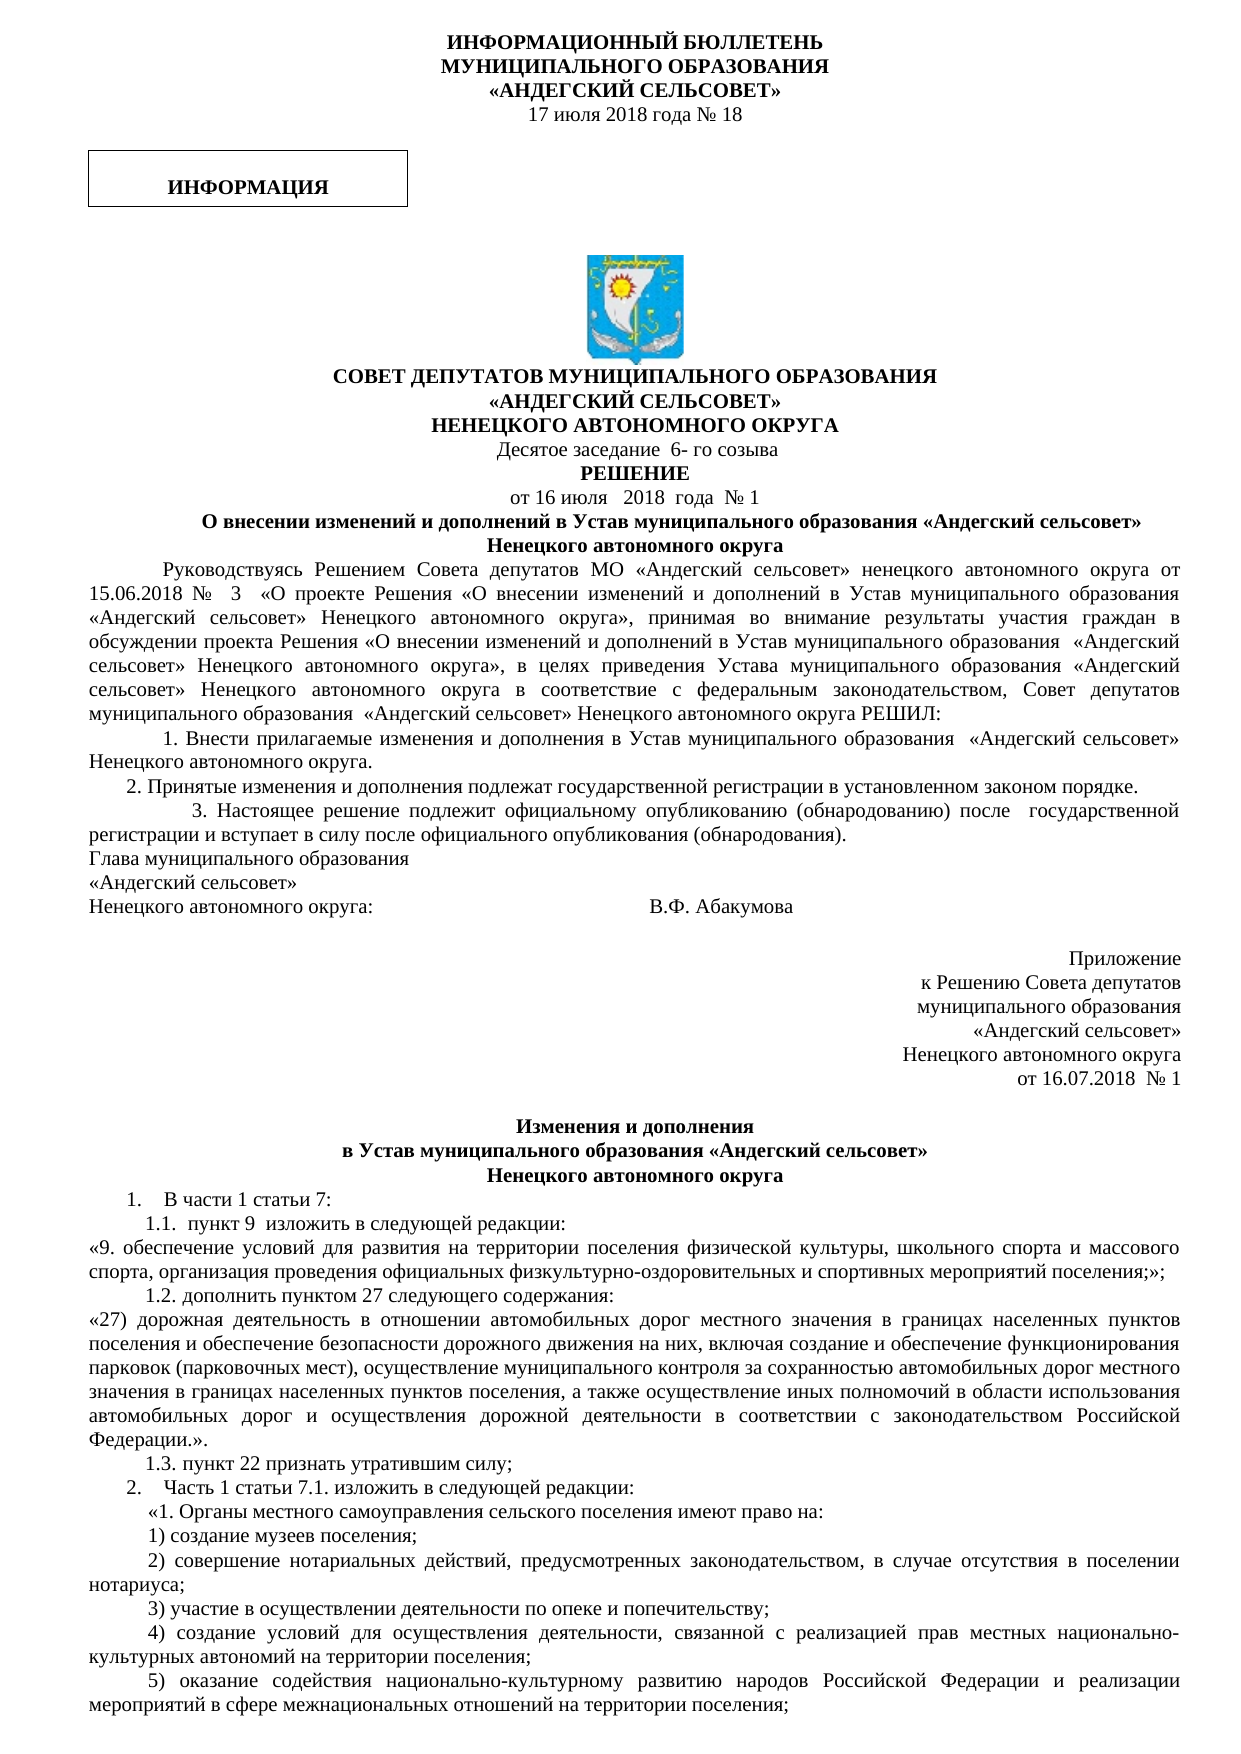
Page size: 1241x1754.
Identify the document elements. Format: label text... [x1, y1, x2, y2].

text 1. Внести прилагаемые изменения и дополнения в Устав муниципального образования «Андегский сельсовет» Ненецкого автономного округа. [89, 725, 1181, 773]
text «Андегский сельсовет» [89, 870, 1181, 894]
text Изменения и дополнения [89, 1114, 1181, 1138]
text 5) оказание содействия национально-культурному развитию народов Российской Федерации и реализации мероприятий в сфере межнациональных отношений на территории поселения; [89, 1668, 1181, 1716]
text «9. обеспечение условий для развития на территории поселения физической культуры, школьного спорта и массового спорта, организация проведения официальных физкультурно-оздоровительных и спортивных мероприятий поселения;»; [89, 1235, 1181, 1283]
text 17 июля 2018 года № 18 [89, 102, 1181, 126]
text СОВЕТ ДЕПУТАТОВ МУНИЦИПАЛЬНОГО ОБРАЗОВАНИЯ [89, 364, 1181, 388]
text О внесении изменений и дополнений в Устав муниципального образования «Андегский сельсовет» Ненецкого автономного округа [89, 509, 1181, 557]
text «Андегский сельсовет» [89, 1018, 1181, 1042]
text «АНДЕГСКИЙ СЕЛЬСОВЕТ» [89, 78, 1181, 102]
text Ненецкого автономного округа [89, 1042, 1181, 1066]
text РЕШЕНИЕ [89, 461, 1181, 485]
text 4) создание условий для осуществления деятельности, связанной с реализацией прав местных национально-культурных автономий на территории поселения; [89, 1620, 1181, 1668]
text к Решению Совета депутатов [89, 970, 1181, 994]
text Глава муниципального образования [89, 846, 1181, 870]
text ИНФОРМАЦИОННЫЙ БЮЛЛЕТЕНЬ [89, 29, 1181, 54]
text «1. Органы местного самоуправления сельского поселения имеют право на: [89, 1499, 1181, 1523]
list дополнить пунктом 27 следующего содержания: [145, 1283, 1181, 1307]
list Часть 1 статьи 7.1. изложить в следующей редакции: [126, 1475, 1181, 1499]
picture [667, 279, 677, 283]
text «АНДЕГСКИЙ СЕЛЬСОВЕТ» [89, 388, 1181, 413]
text Десятое заседание 6- го созыва [89, 437, 1181, 461]
text 2. Принятые изменения и дополнения подлежат государственной регистрации в установленном законом порядке. [89, 773, 1181, 798]
text в Устав муниципального образования «Андегский сельсовет» [89, 1138, 1181, 1162]
text 3) участие в осуществлении деятельности по опеке и попечительству; [89, 1596, 1181, 1620]
text 1) создание музеев поселения; [89, 1523, 1181, 1547]
picture [586, 255, 684, 365]
list пункт 9 изложить в следующей редакции: [145, 1211, 1181, 1235]
text от 16 июля 2018 года № 1 [89, 485, 1181, 509]
text Руководствуясь Решением Совета депутатов МО «Андегский сельсовет» ненецкого автономного округа от 15.06.2018 № 3 «О проекте Решения «О внесении изменений и дополнений в Устав муниципального образования «Андегский сельсовет» Ненецкого автономного округа», принимая во внимание результаты участия граждан в обсуждении проекта Решения «О внесении изменений и дополнений в Устав муниципального образования «Андегский сельсовет» Ненецкого автономного округа», в целях приведения Устава муниципального образования «Андегский сельсовет» Ненецкого автономного округа в соответствие с федеральным законодательством, Совет депутатов муниципального образования «Андегский сельсовет» Ненецкого автономного округа РЕШИЛ: [89, 557, 1181, 725]
text МУНИЦИПАЛЬНОГО ОБРАЗОВАНИЯ [89, 54, 1181, 78]
list пункт 22 признать утратившим силу; [145, 1451, 1181, 1475]
table_header ИНФОРМАЦИЯ [89, 151, 407, 206]
text 3. Настоящее решение подлежит официальному опубликованию (обнародованию) после государственной регистрации и вступает в силу после официального опубликования (обнародования). [89, 798, 1181, 846]
text Ненецкого автономного округа: В.Ф. Абакумова [89, 894, 1181, 918]
picture [662, 285, 671, 292]
text «27) дорожная деятельность в отношении автомобильных дорог местного значения в границах населенных пунктов поселения и обеспечение безопасности дорожного движения на них, включая создание и обеспечение функционирования парковок (парковочных мест), осуществление муниципального контроля за сохранностью автомобильных дорог местного значения в границах населенных пунктов поселения, а также осуществление иных полномочий в области использования автомобильных дорог и осуществления дорожной деятельности в соответствии с законодательством Российской Федерации.». [89, 1307, 1181, 1451]
text Ненецкого автономного округа [89, 1162, 1181, 1187]
list В части 1 статьи 7: [126, 1187, 1181, 1211]
text 2) совершение нотариальных действий, предусмотренных законодательством, в случае отсутствия в поселении нотариуса; [89, 1547, 1181, 1596]
text муниципального образования [89, 994, 1181, 1018]
text Приложение [89, 946, 1181, 970]
text от 16.07.2018 № 1 [89, 1066, 1181, 1090]
text НЕНЕЦКОГО АВТОНОМНОГО ОКРУГА [89, 413, 1181, 437]
